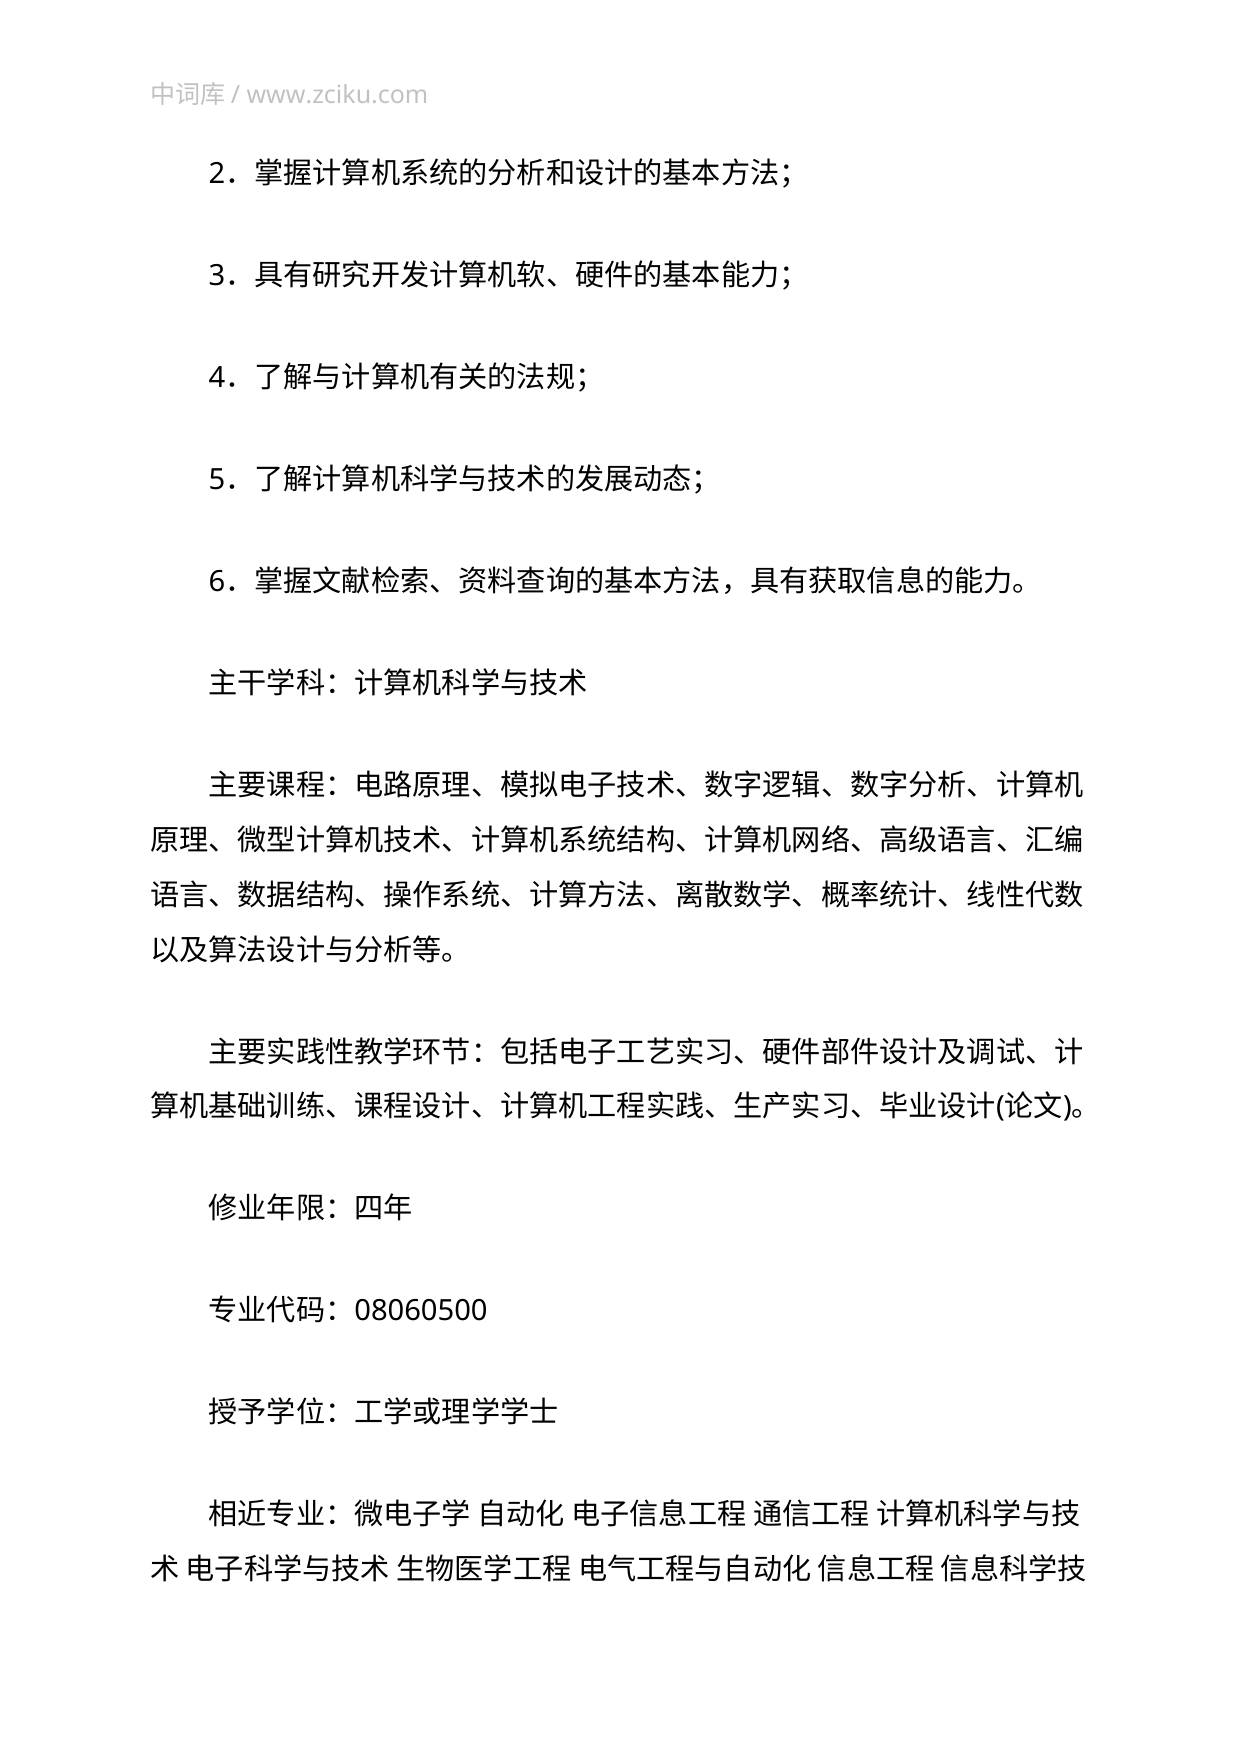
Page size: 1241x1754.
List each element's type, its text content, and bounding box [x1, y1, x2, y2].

text 4．了解与计算机有关的法规； [150, 354, 1090, 396]
text 5．了解计算机科学与技术的发展动态； [150, 456, 1090, 498]
text 6．掌握文献检索、资料查询的基本方法，具有获取信息的能力。 [150, 558, 1090, 600]
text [150, 1491, 1090, 1588]
text 3．具有研究开发计算机软、硬件的基本能力； [150, 252, 1090, 294]
text 授予学位：工学或理学学士 [150, 1389, 1090, 1431]
text 主要课程：电路原理、模拟电子技术、数字逻辑、数字分析、计算机原理、微型计算机技术、计算机系统结构、计算机网络、高级语言、汇编语言、数据结构、操作系统、计算方法、离散数学、概率统计、线性代数以及算法设计与分析等。 [150, 762, 1090, 969]
text 修业年限：四年 [150, 1185, 1090, 1227]
text 专业代码：08060500 [150, 1287, 1090, 1329]
text 2．掌握计算机系统的分析和设计的基本方法； [150, 150, 1090, 192]
text 主干学科：计算机科学与技术 [150, 660, 1090, 702]
text 主要实践性教学环节：包括电子工艺实习、硬件部件设计及调试、计算机基础训练、课程设计、计算机工程实践、生产实习、毕业设计(论文)。 [150, 1028, 1090, 1125]
